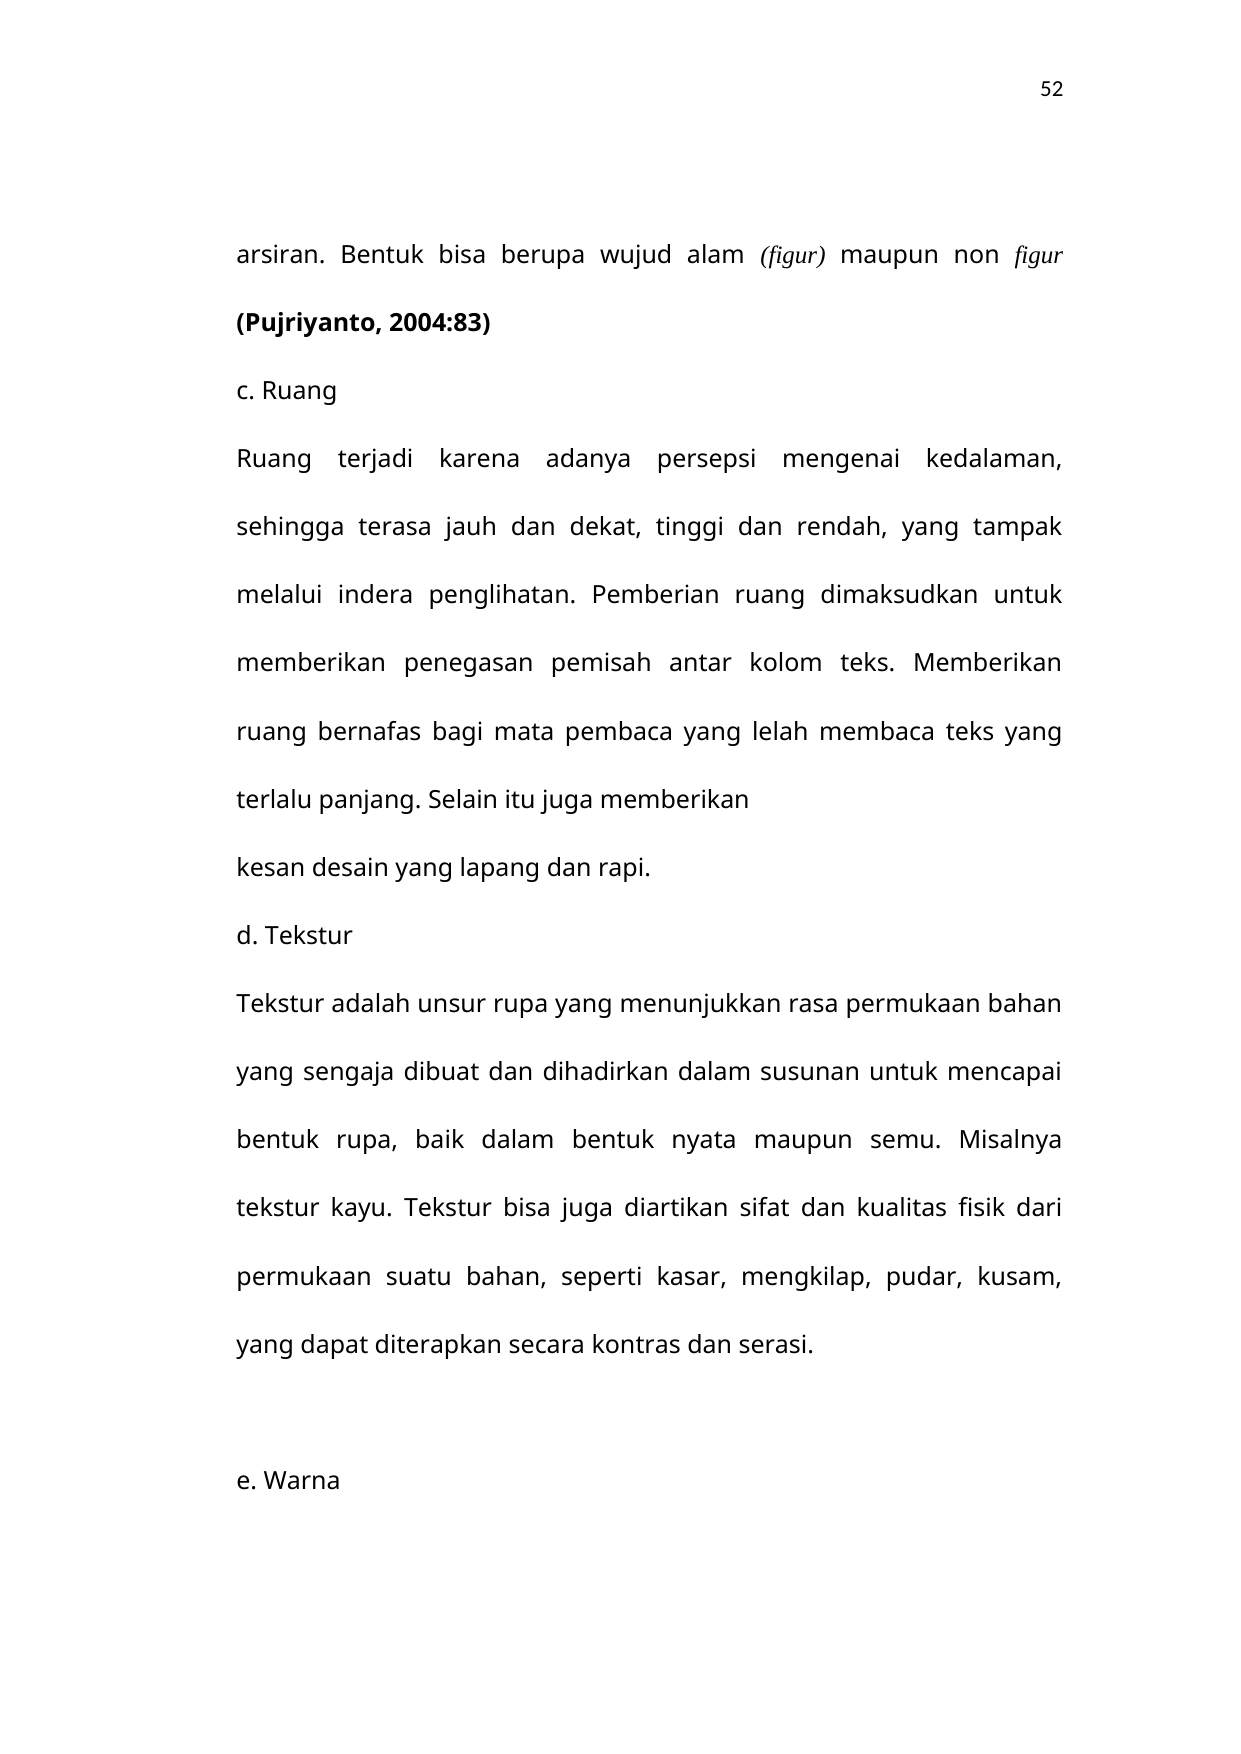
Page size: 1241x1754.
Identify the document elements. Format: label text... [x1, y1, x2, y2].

text Tekstur adalah unsur rupa yang menunjukkan rasa permukaan bahan yang sengaja dibuat dan dihadirkan dalam susunan untuk mencapai bentuk rupa, baik dalam bentuk nyata maupun semu. Misalnya tekstur kayu. Tekstur bisa juga diartikan sifat dan kualitas fisik dari permukaan suatu bahan, seperti kasar, mengkilap, pudar, kusam, yang dapat diterapkan secara kontras dan serasi. [236, 986, 1063, 1360]
text c. Ruang [236, 372, 1063, 407]
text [236, 236, 1063, 338]
text kesan desain yang lapang dan rapi. [236, 849, 1063, 883]
text d. Tekstur [236, 917, 1063, 952]
text e. Warna [236, 1462, 1063, 1497]
text Ruang terjadi karena adanya persepsi mengenai kedalaman, sehingga terasa jauh dan dekat, tinggi dan rendah, yang tampak melalui indera penglihatan. Pemberian ruang dimaksudkan untuk memberikan penegasan pemisah antar kolom teks. Memberikan ruang bernafas bagi mata pembaca yang lelah membaca teks yang terlalu panjang. Selain itu juga memberikan [236, 441, 1063, 815]
